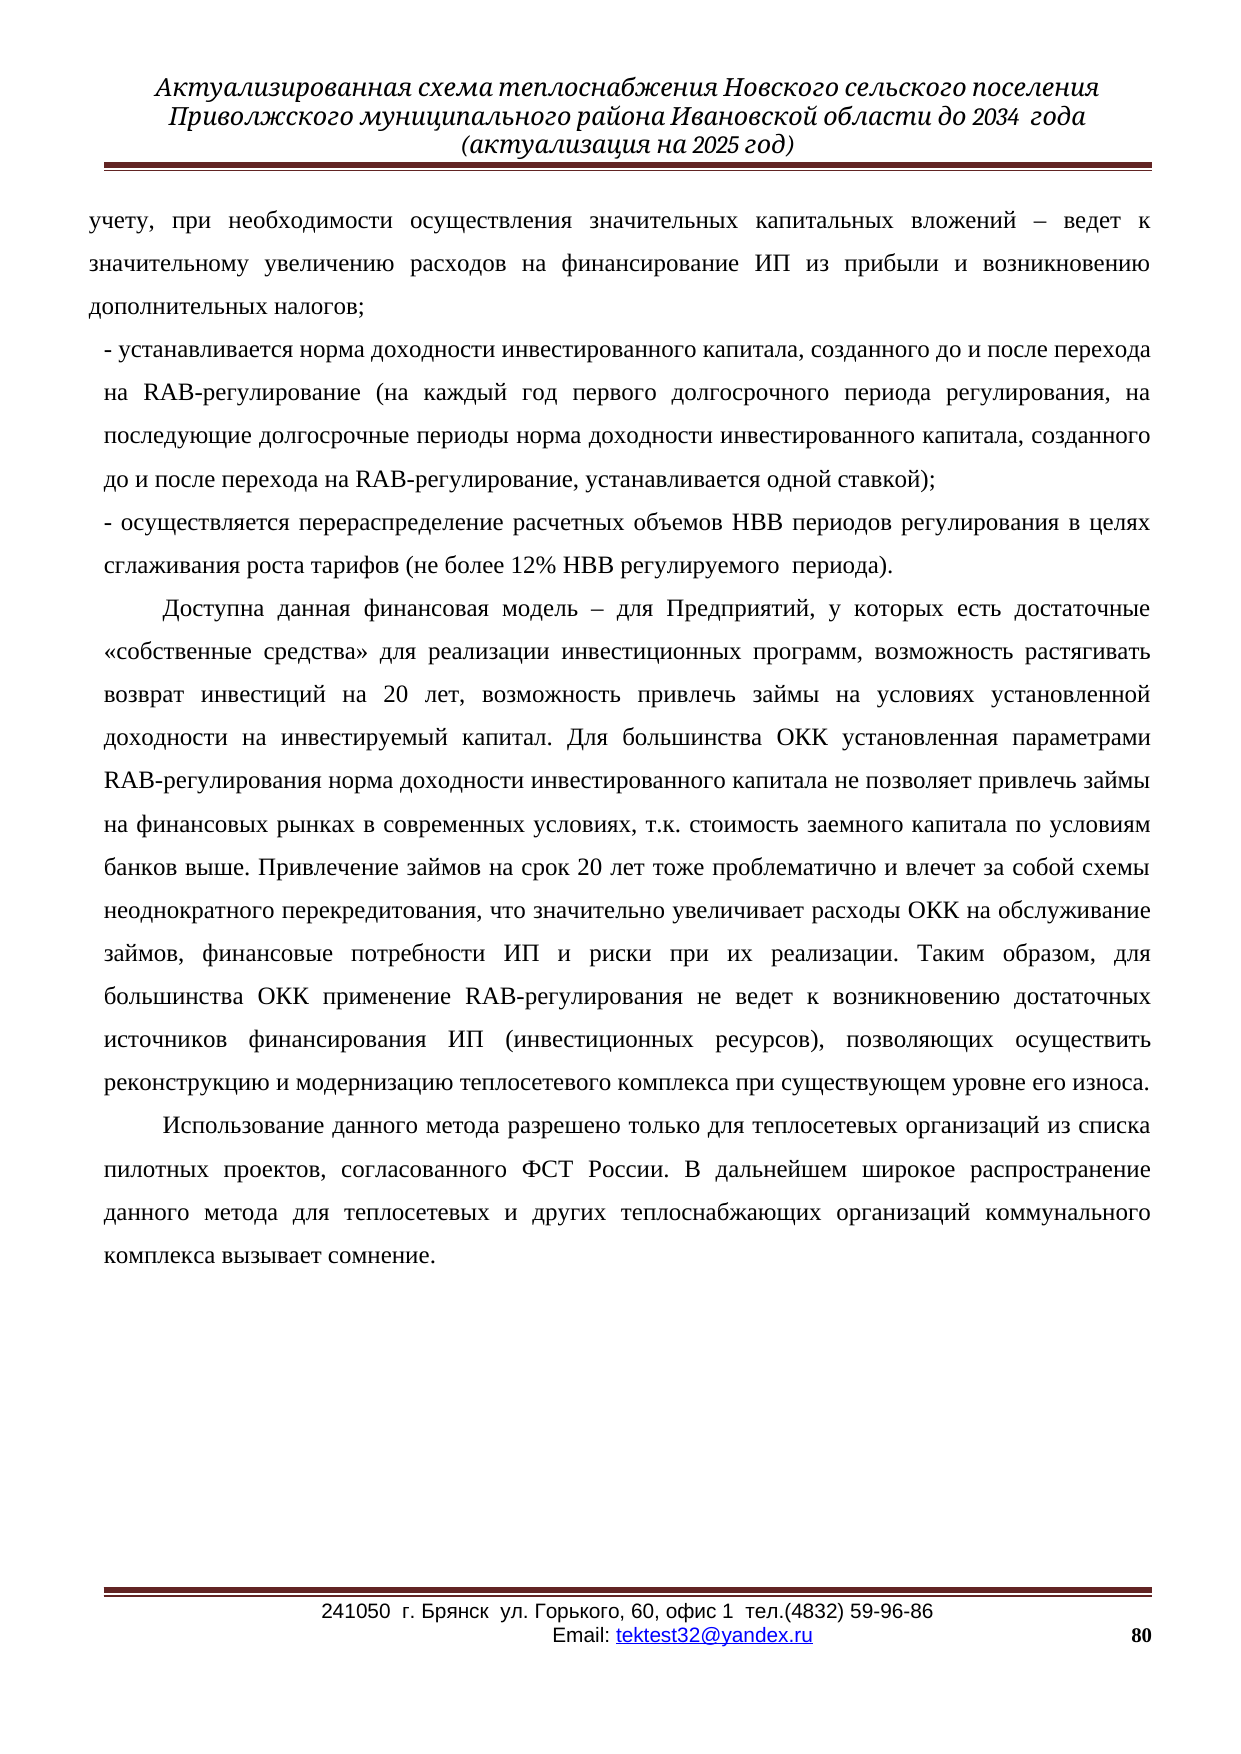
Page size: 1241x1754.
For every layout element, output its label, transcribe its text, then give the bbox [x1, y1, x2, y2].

list - устанавливается норма доходности инвестированного капитала, созданного до и после перехода на RAB-регулирование (на каждый год первого долгосрочного периода регулирования, на последующие долгосрочные периоды норма доходности инвестированного капитала, созданного до и после перехода на RAB-регулирование, устанавливается одной ставкой); [103, 334, 1152, 492]
list Доступна данная финансовая модель – для Предприятий, у которых есть достаточные «собственные средства» для реализации инвестиционных программ, возможность растягивать возврат инвестиций на 20 лет, возможность привлечь займы на условиях установленной доходности на инвестируемый капитал. Для большинства ОКК установленная параметрами RAB-регулирования норма доходности инвестированного капитала не позволяет привлечь займы на финансовых рынках в современных условиях, т.к. стоимость заемного капитала по условиям банков выше. Привлечение займов на срок 20 лет тоже проблематично и влечет за собой схемы неоднократного перекредитования, что значительно увеличивает расходы ОКК на обслуживание займов, финансовые потребности ИП и риски при их реализации. Таким образом, для большинства ОКК применение RAB-регулирования не ведет к возникновению достаточных источников финансирования ИП (инвестиционных ресурсов), позволяющих осуществить реконструкцию и модернизацию теплосетевого комплекса при существующем уровне его износа. [103, 593, 1152, 1096]
list - осуществляется перераспределение расчетных объемов НВВ периодов регулирования в целях сглаживания роста тарифов (не более 12% НВВ регулируемого периода). [103, 507, 1152, 579]
list Использование данного метода разрешено только для теплосетевых организаций из списка пилотных проектов, согласованного ФСТ России. В дальнейшем широкое распространение данного метода для теплосетевых и других теплоснабжающих организаций коммунального комплекса вызывает сомнение. [103, 1111, 1152, 1269]
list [89, 205, 1152, 320]
